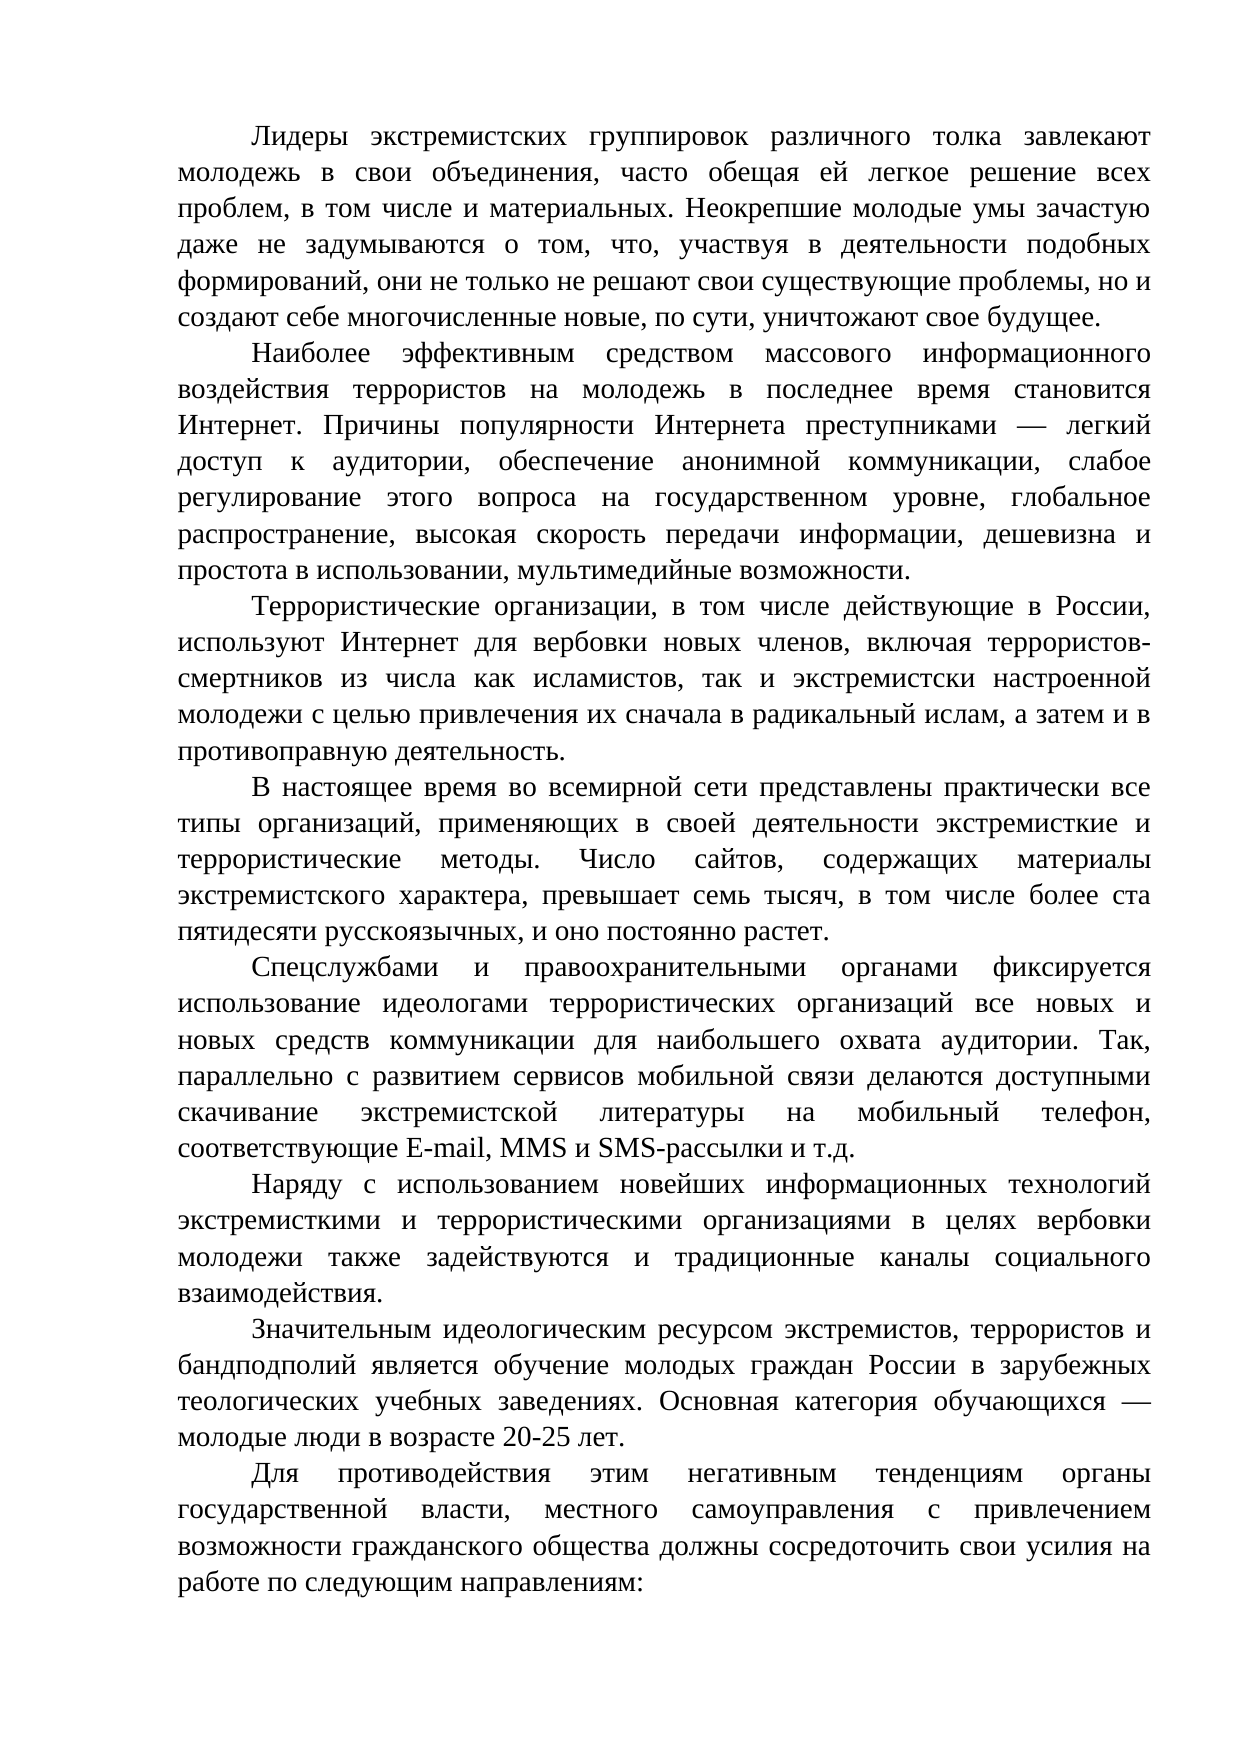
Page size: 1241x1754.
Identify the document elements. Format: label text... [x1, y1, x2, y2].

text Для противодействия этим негативным тенденциям органы государственной власти, местного самоуправления с привлечением возможности гражданского общества должны сосредоточить свои усилия на работе по следующим направлениям: [177, 1456, 1152, 1597]
text В настоящее время во всемирной сети представлены практически все типы организаций, применяющих в своей деятельности экстремисткие и террористические методы. Число сайтов, содержащих материалы экстремистского характера, превышает семь тысяч, в том числе более ста пятидесяти русскоязычных, и оно постоянно растет. [177, 769, 1152, 947]
text Значительным идеологическим ресурсом экстремистов, террористов и бандподполий является обучение молодых граждан России в зарубежных теологических учебных заведениях. Основная категория обучающихся — молодые люди в возрасте 20-25 лет. [177, 1311, 1152, 1453]
text Наряду с использованием новейших информационных технологий экстремисткими и террористическими организациями в целях вербовки молодежи также задействуются и традиционные каналы социального взаимодействия. [177, 1166, 1152, 1308]
text Спецслужбами и правоохранительными органами фиксируется использование идеологами террористических организаций все новых и новых средств коммуникации для наибольшего охвата аудитории. Так, параллельно с развитием сервисов мобильной связи делаются доступными скачивание экстремистской литературы на мобильный телефон, соответствующие E-mail, MMS и SMS-рассылки и т.д. [177, 949, 1152, 1164]
text Наиболее эффективным средством массового информационного воздействия террористов на молодежь в последнее время становится Интернет. Причины популярности Интернета преступниками — легкий доступ к аудитории, обеспечение анонимной коммуникации, слабое регулирование этого вопроса на государственном уровне, глобальное распространение, высокая скорость передачи информации, дешевизна и простота в использовании, мультимедийные возможности. [177, 335, 1152, 585]
text Лидеры экстремистских группировок различного толка завлекают молодежь в свои объединения, часто обещая ей легкое решение всех проблем, в том числе и материальных. Неокрепшие молодые умы зачастую даже не задумываются о том, что, участвуя в деятельности подобных формирований, они не только не решают свои существующие проблемы, но и создают себе многочисленные новые, по сути, уничтожают свое будущее. [177, 118, 1152, 332]
text Террористические организации, в том числе действующие в России, используют Интернет для вербовки новых членов, включая террористов-смертников из числа как исламистов, так и экстремистски настроенной молодежи с целью привлечения их сначала в радикальный ислам, а затем и в противоправную деятельность. [177, 588, 1152, 766]
